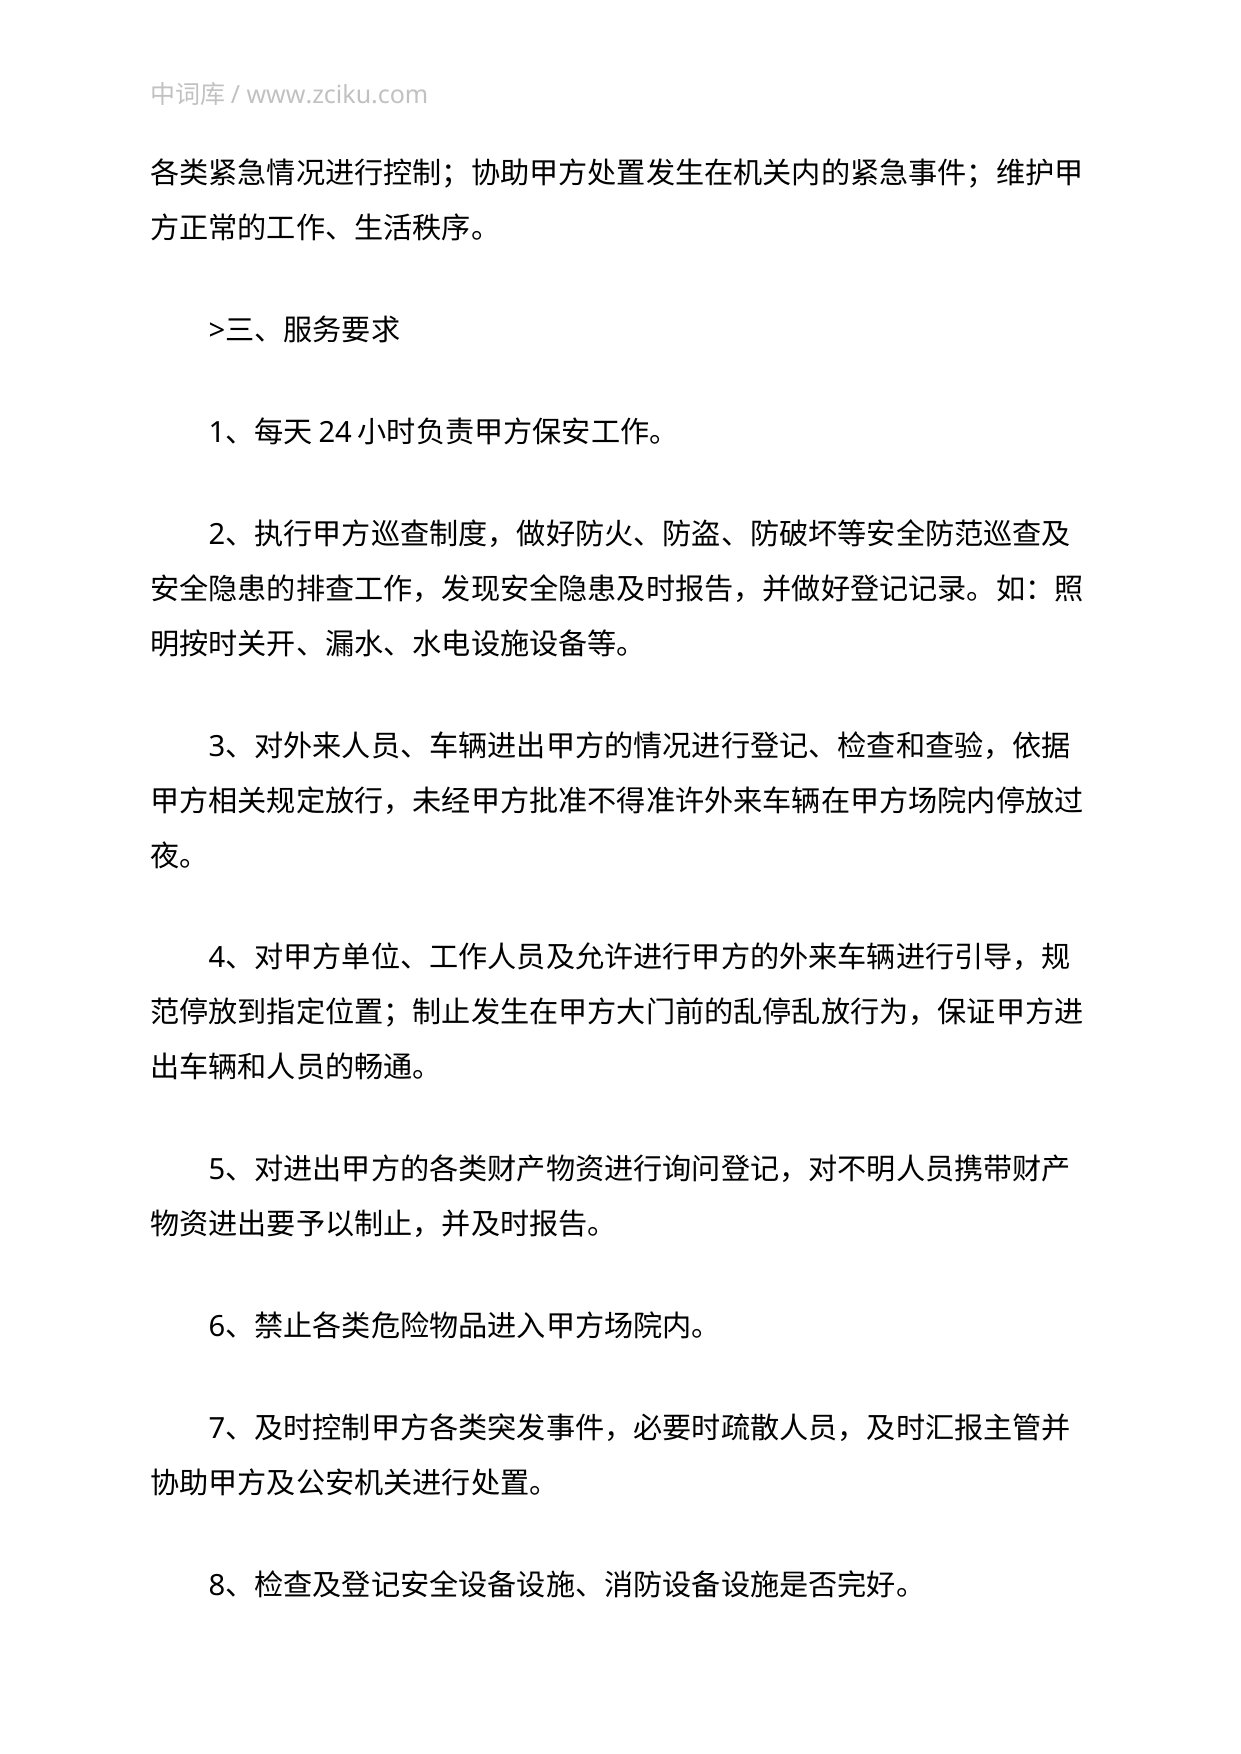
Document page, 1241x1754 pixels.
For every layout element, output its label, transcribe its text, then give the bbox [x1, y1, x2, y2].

text >三、服务要求 [150, 307, 1090, 349]
text 7、及时控制甲方各类突发事件，必要时疏散人员，及时汇报主管并协助甲方及公安机关进行处置。 [150, 1404, 1090, 1502]
text 2、执行甲方巡查制度，做好防火、防盗、防破坏等安全防范巡查及安全隐患的排查工作，发现安全隐患及时报告，并做好登记记录。如：照明按时关开、漏水、水电设施设备等。 [150, 511, 1090, 663]
text 5、对进出甲方的各类财产物资进行询问登记，对不明人员携带财产物资进出要予以制止，并及时报告。 [150, 1146, 1090, 1243]
text 1、每天24小时负责甲方保安工作。 [150, 409, 1090, 451]
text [150, 150, 1090, 247]
text 4、对甲方单位、工作人员及允许进行甲方的外来车辆进行引导，规范停放到指定位置；制止发生在甲方大门前的乱停乱放行为，保证甲方进出车辆和人员的畅通。 [150, 934, 1090, 1086]
text 8、检查及登记安全设备设施、消防设备设施是否完好。 [150, 1561, 1090, 1603]
text 6、禁止各类危险物品进入甲方场院内。 [150, 1302, 1090, 1345]
text 3、对外来人员、车辆进出甲方的情况进行登记、检查和查验，依据甲方相关规定放行，未经甲方批准不得准许外来车辆在甲方场院内停放过夜。 [150, 722, 1090, 874]
